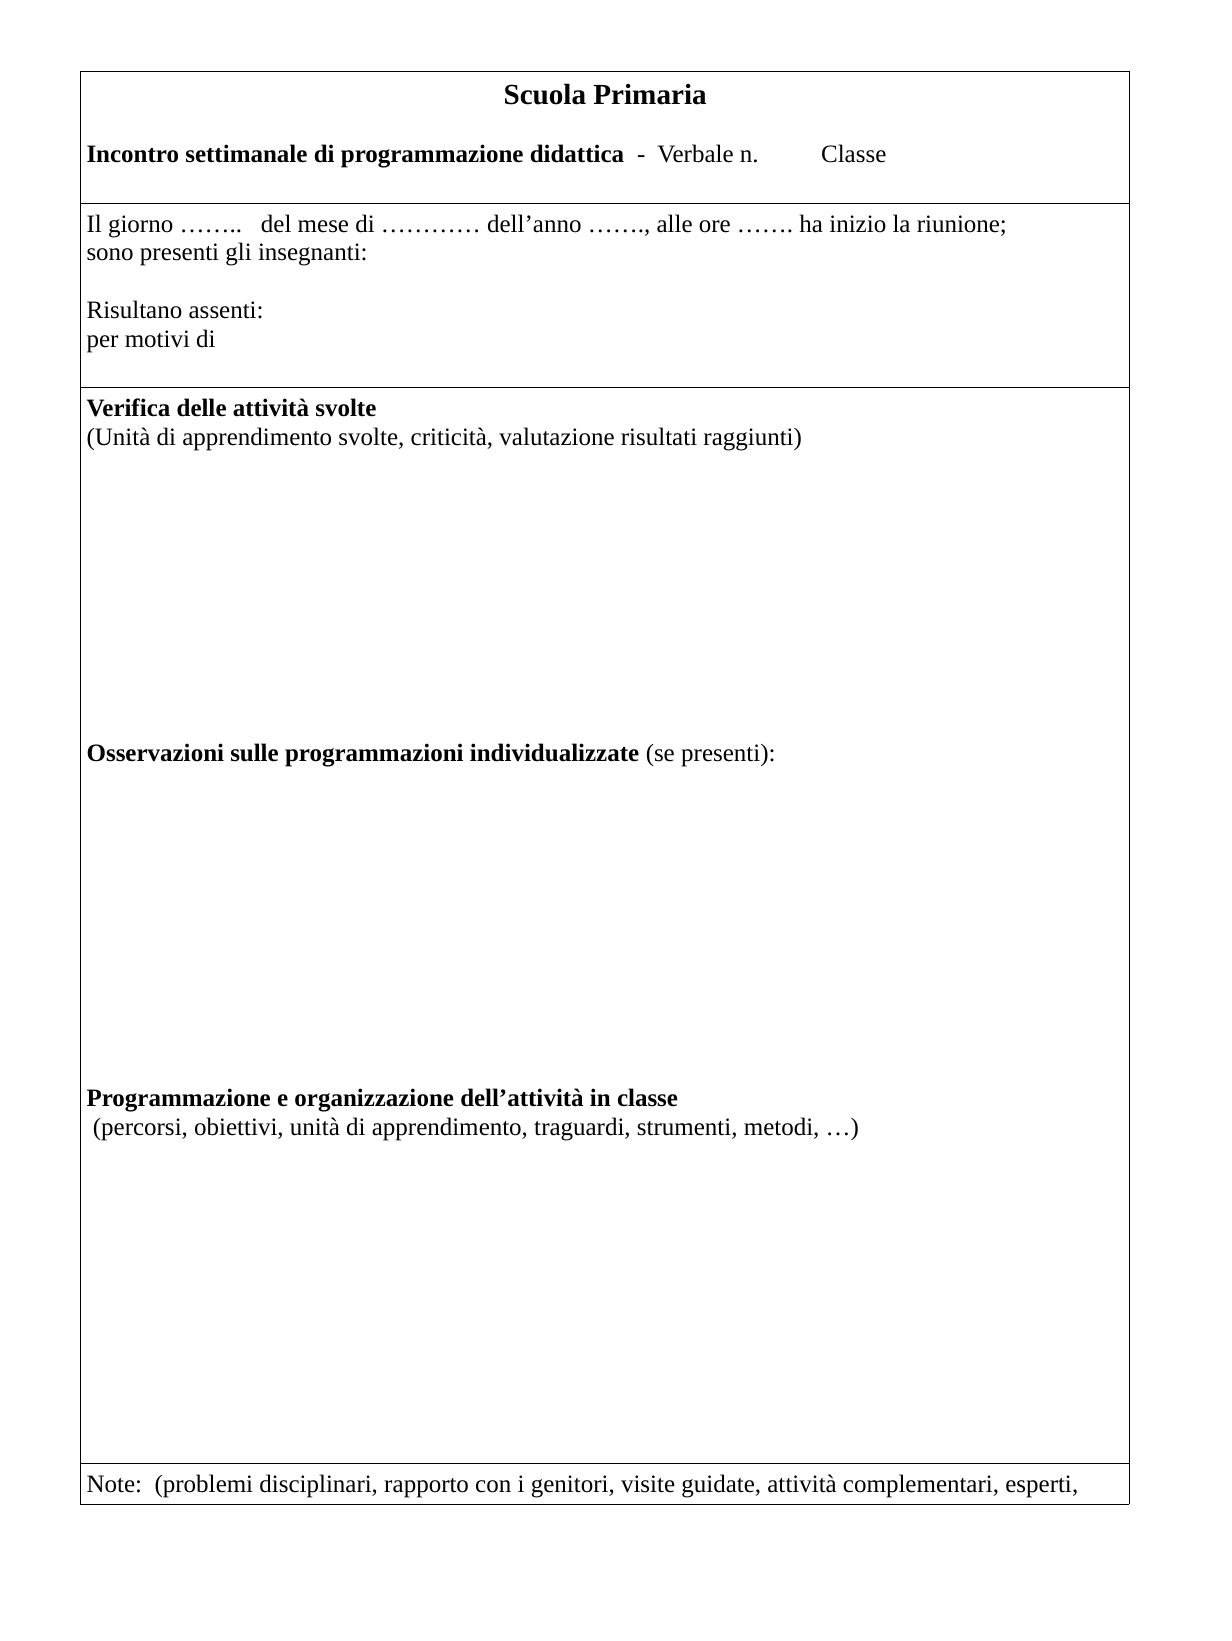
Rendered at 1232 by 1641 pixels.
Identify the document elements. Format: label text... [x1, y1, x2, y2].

table_header Scuola Primaria Incontro settimanale di programmazione didattica - Verbale n. Classe [81, 72, 1129, 202]
table_cell Verifica delle attività svolte (Unità di apprendimento svolte, criticità, valutazione risultati raggiunti) Osservazioni sulle programmazioni individualizzate (se presenti): Programmazione e organizzazione dell’attività in classe (percorsi, obiettivi, unità di apprendimento, traguardi, strumenti, metodi, …) [81, 388, 1129, 1463]
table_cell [81, 1464, 1129, 1503]
table_cell Il giorno …….. del mese di ………… dell’anno ……., alle ore ……. ha inizio la riunione; sono presenti gli insegnanti: Risultano assenti: per motivi di [81, 204, 1129, 387]
